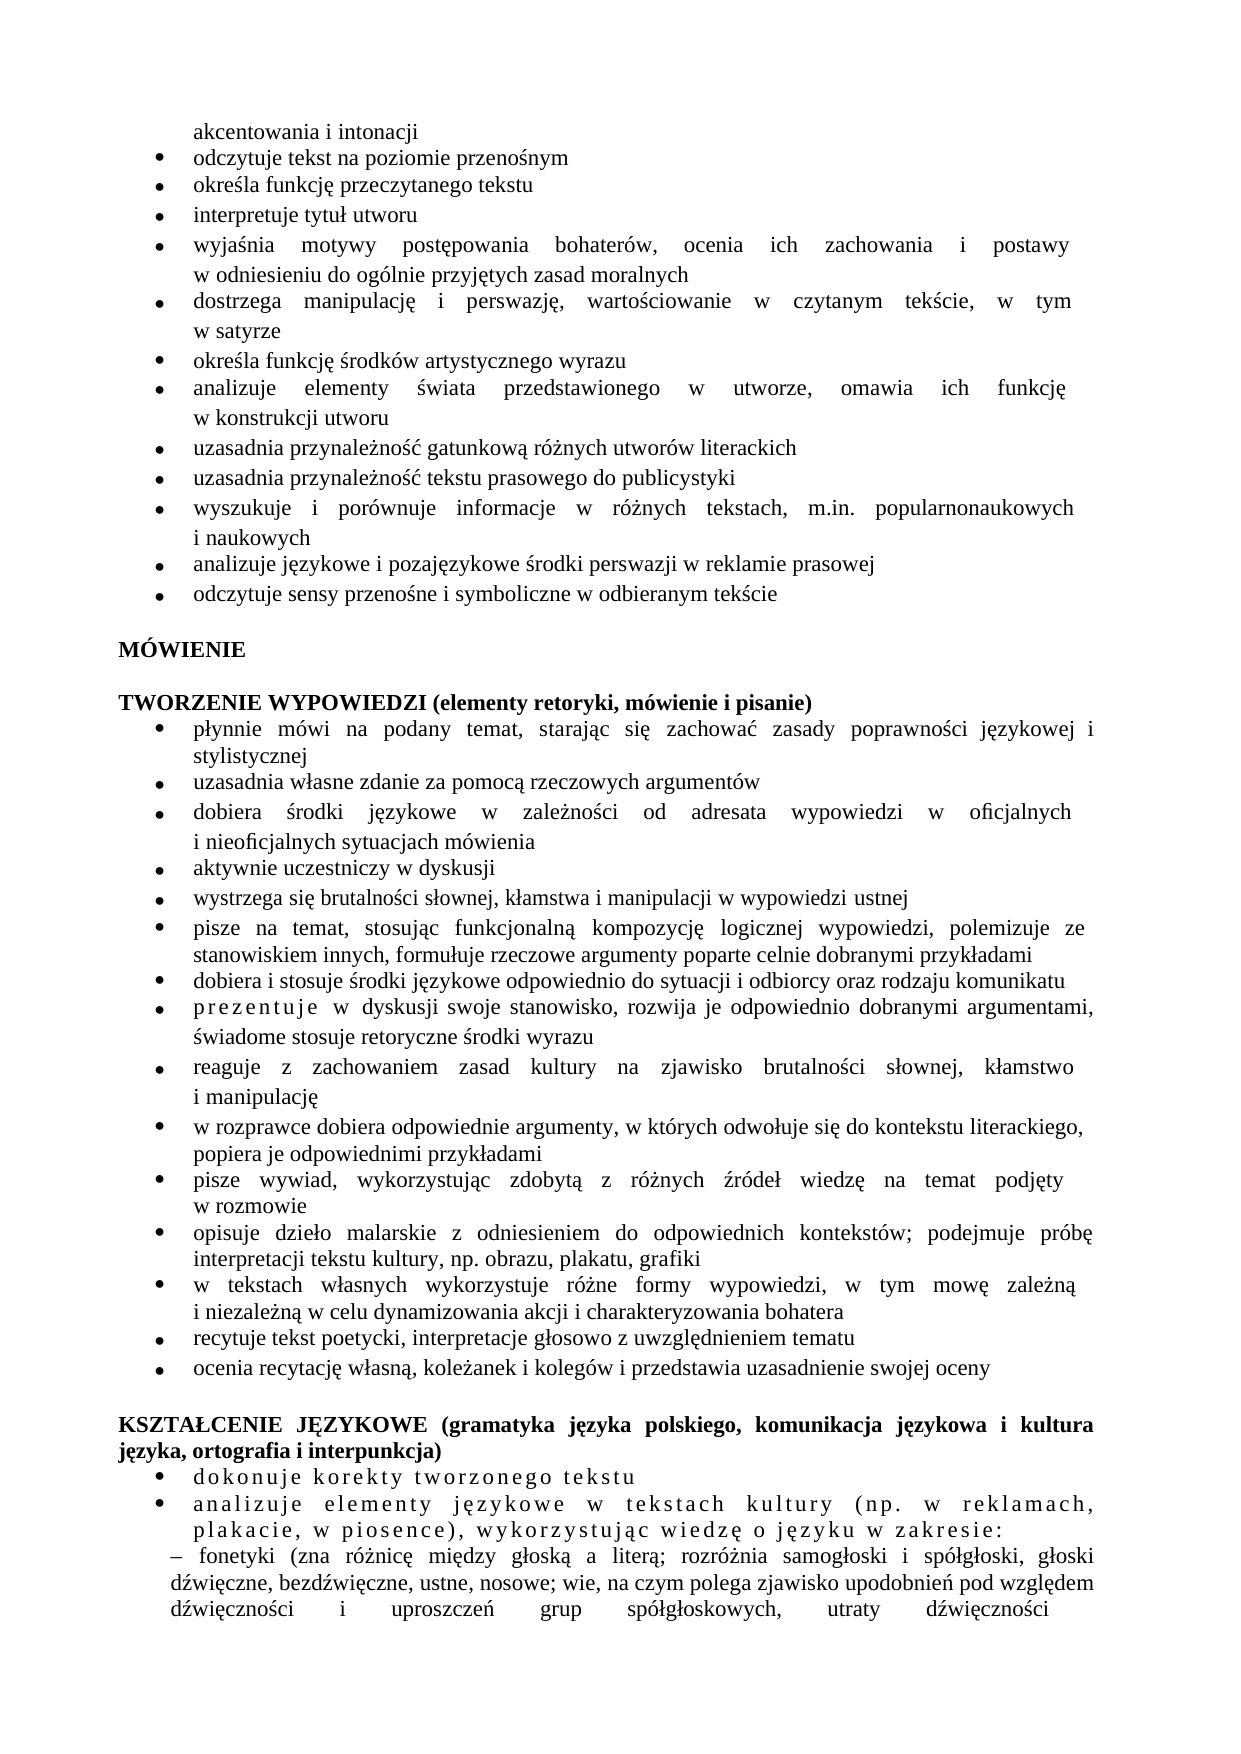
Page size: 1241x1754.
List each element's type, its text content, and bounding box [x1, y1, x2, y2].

list wyszukuje i porównuje informacje w różnych tekstach, m.in. popularnonaukowych i naukowych [156, 493, 1095, 550]
list odczytuje sensy przenośne i symboliczne w odbieranym tekście [156, 580, 1095, 610]
list dobiera środki językowe w zależności od adresata wypowiedzi w oﬁcjalnych i nieoﬁcjalnych sytuacjach mówienia [156, 798, 1095, 854]
list reaguje z zachowaniem zasad kultury na zjawisko brutalności słownej, kłamstwo i manipulację [156, 1053, 1095, 1113]
list określa funkcję przeczytanego tekstu [156, 171, 1095, 201]
list uzasadnia własne zdanie za pomocą rzeczowych argumentów [156, 768, 1085, 798]
list płynnie mówi na podany temat, starając się zachować zasady poprawności językowej i stylistycznej [156, 715, 1095, 768]
list pisze na temat, stosując funkcjonalną kompozycję logicznej wypowiedzi, polemizuje ze stanowiskiem innych, formułuje rzeczowe argumenty poparte celnie dobranymi przykładami [156, 914, 1085, 967]
list analizuje elementy językowe w tekstach kultury (np. w reklamach, plakacie, w piosence), wykorzystując wiedzę o języku w zakresie: [156, 1490, 1095, 1542]
list w tekstach własnych wykorzystuje różne formy wypowiedzi, w tym mowę zależną i niezależną w celu dynamizowania akcji i charakteryzowania bohatera [156, 1272, 1095, 1324]
list analizuje elementy świata przedstawionego w utworze, omawia ich funkcję w konstrukcji utworu [156, 373, 1095, 433]
list wyjaśnia motywy postępowania bohaterów, ocenia ich zachowania i postawy w odniesieniu do ogólnie przyjętych zasad moralnych [156, 231, 1095, 287]
list określa funkcję środków artystycznego wyrazu [156, 347, 1095, 373]
text KSZTAŁCENIE JĘZYKOWE (gramatyka języka polskiego, komunikacja językowa i kultura języka, ortografia i interpunkcja) [118, 1411, 1095, 1463]
list dobiera i stosuje środki językowe odpowiednio do sytuacji i odbiorcy oraz rodzaju komunikatu [156, 967, 1085, 993]
list uzasadnia przynależność tekstu prasowego do publicystyki [156, 463, 1095, 493]
text MÓWIENIE [118, 636, 1093, 663]
list aktywnie uczestniczy w dyskusji [156, 854, 1095, 884]
list prezentuje w dyskusji swoje stanowisko, rozwija je odpowiednio dobranymi argumentami, świadome stosuje retoryczne środki wyrazu [156, 993, 1095, 1053]
list interpretuje tytuł utworu [156, 201, 1095, 231]
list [156, 118, 1086, 144]
list w rozprawce dobiera odpowiednie argumenty, w których odwołuje się do kontekstu literackiego, popiera je odpowiednimi przykładami [156, 1113, 1085, 1166]
list wystrzega się brutalności słownej, kłamstwa i manipulacji w wypowiedzi ustnej [156, 884, 1095, 914]
list opisuje dzieło malarskie z odniesieniem do odpowiednich kontekstów; podejmuje próbę interpretacji tekstu kultury, np. obrazu, plakatu, grafiki [156, 1219, 1095, 1272]
list odczytuje tekst na poziomie przenośnym [156, 144, 1095, 171]
list pisze wywiad, wykorzystując zdobytą z różnych źródeł wiedzę na temat podjęty w rozmowie [156, 1166, 1085, 1219]
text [170, 1542, 1095, 1621]
text TWORZENIE WYPOWIEDZI (elementy retoryki, mówienie i pisanie) [118, 689, 1095, 715]
list recytuje tekst poetycki, interpretacje głosowo z uwzględnieniem tematu [156, 1324, 1095, 1354]
list uzasadnia przynależność gatunkową różnych utworów literackich [156, 433, 1095, 463]
list ocenia recytację własną, koleżanek i kolegów i przedstawia uzasadnienie swojej oceny [156, 1354, 1095, 1384]
list dokonuje korekty tworzonego tekstu [156, 1463, 1095, 1490]
list analizuje językowe i pozajęzykowe środki perswazji w reklamie prasowej [156, 550, 1095, 580]
list dostrzega manipulację i perswazję, wartościowanie w czytanym tekście, w tym w satyrze [156, 287, 1095, 347]
